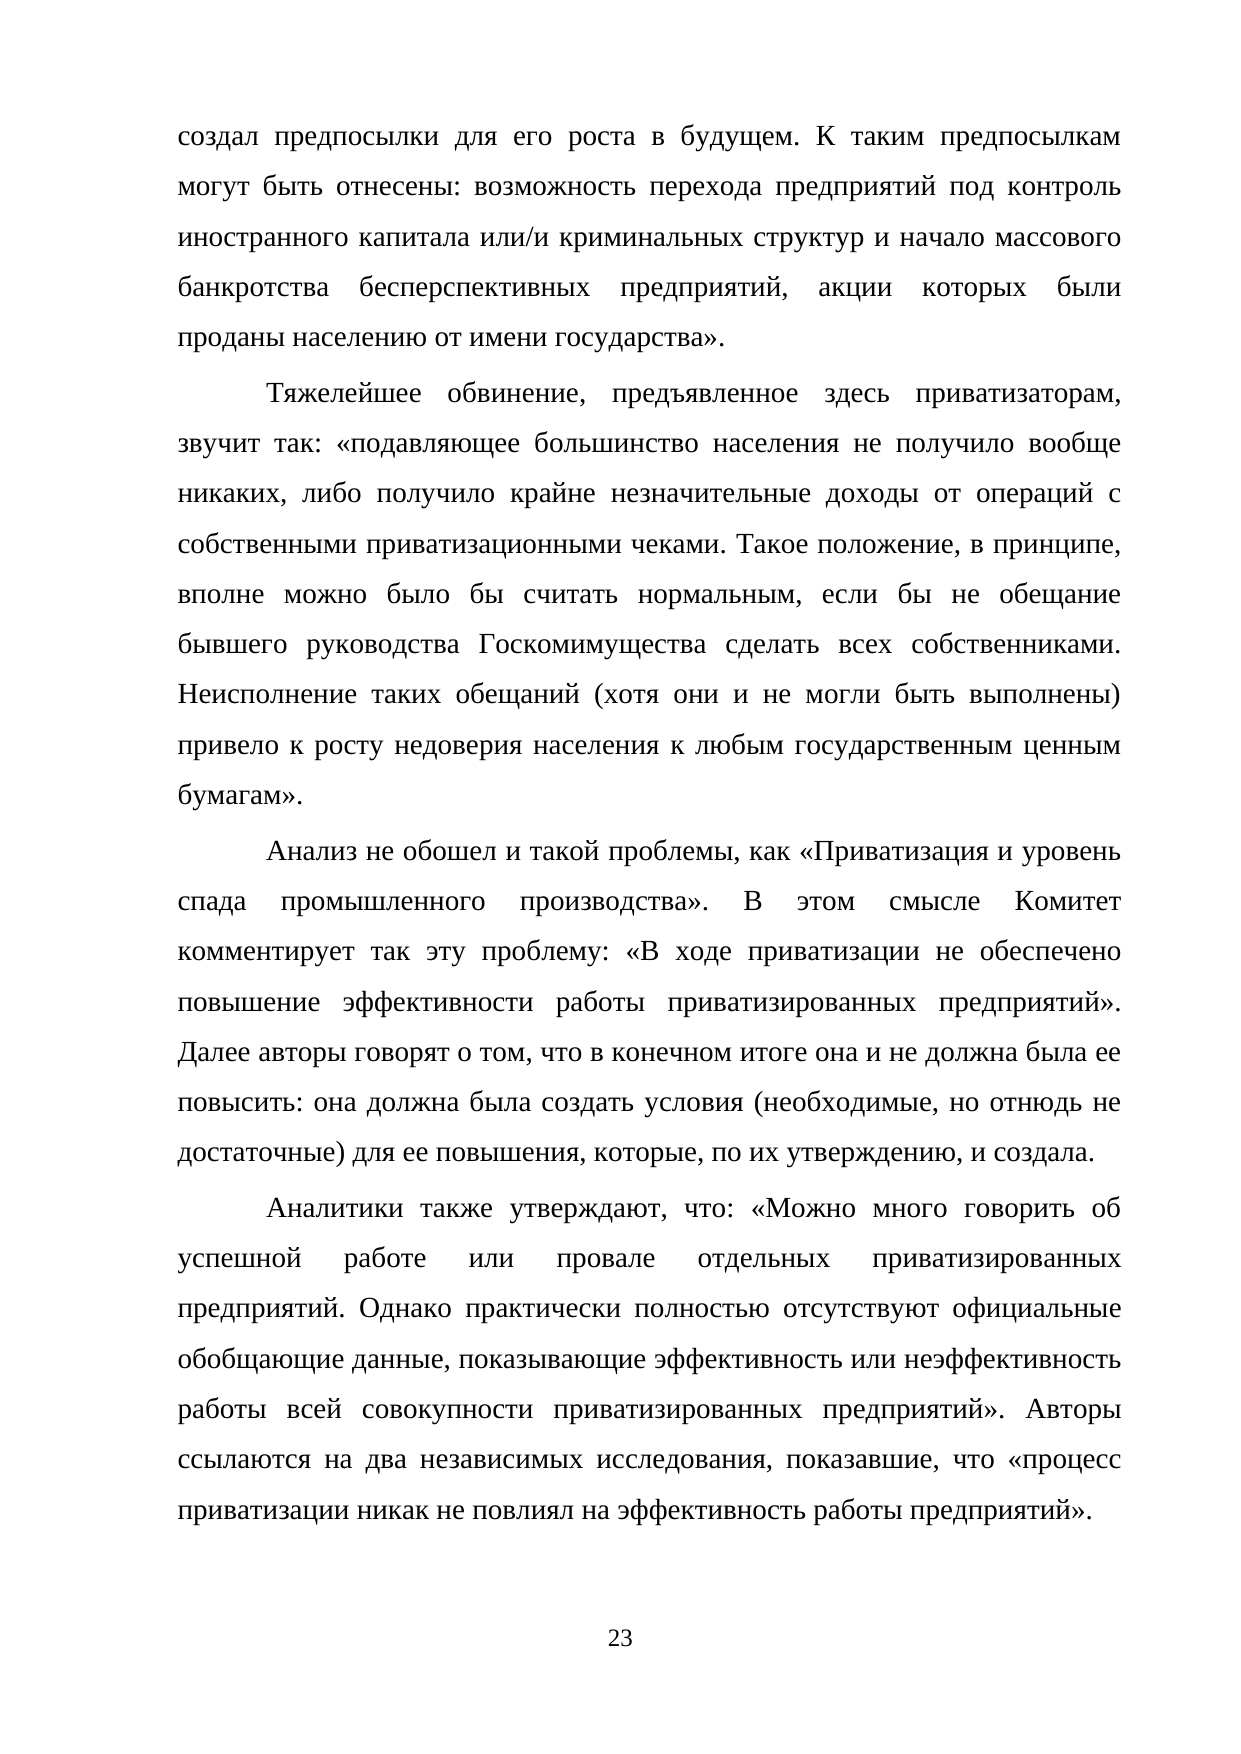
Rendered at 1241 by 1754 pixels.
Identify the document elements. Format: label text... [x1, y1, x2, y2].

text Анализ не обошел и такой проблемы, как «Приватизация и уровень спада промышленного производства». В этом смысле Комитет комментирует так эту проблему: «В ходе приватизации не обеспечено повышение эффективности работы приватизированных предприятий». Далее авторы говорят о том, что в конечном итоге она и не должна была ее повысить: она должна была создать условия (необходимые, но отнюдь не достаточные) для ее повышения, которые, по их утверждению, и создала. [177, 833, 1122, 1168]
text Тяжелейшее обвинение, предъявленное здесь приватизаторам, звучит так: «подавляющее большинство населения не получило вообще никаких, либо получило крайне незначительные доходы от операций с собственными приватизационными чеками. Такое положение, в принципе, вполне можно было бы считать нормальным, если бы не обещание бывшего руководства Госкомимущества сделать всех собственниками. Неисполнение таких обещаний (хотя они и не могли быть выполнены) привело к росту недоверия населения к любым государственным ценным бумагам». [177, 375, 1122, 811]
text Аналитики также утверждают, что: «Можно много говорить об успешной работе или провале отдельных приватизированных предприятий. Однако практически полностью отсутствуют официальные обобщающие данные, показывающие эффективность или неэффективность работы всей совокупности приватизированных предприятий». Авторы ссылаются на два независимых исследования, показавшие, что «процесс приватизации никак не повлиял на эффективность работы предприятий». [177, 1190, 1122, 1525]
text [177, 118, 1122, 353]
